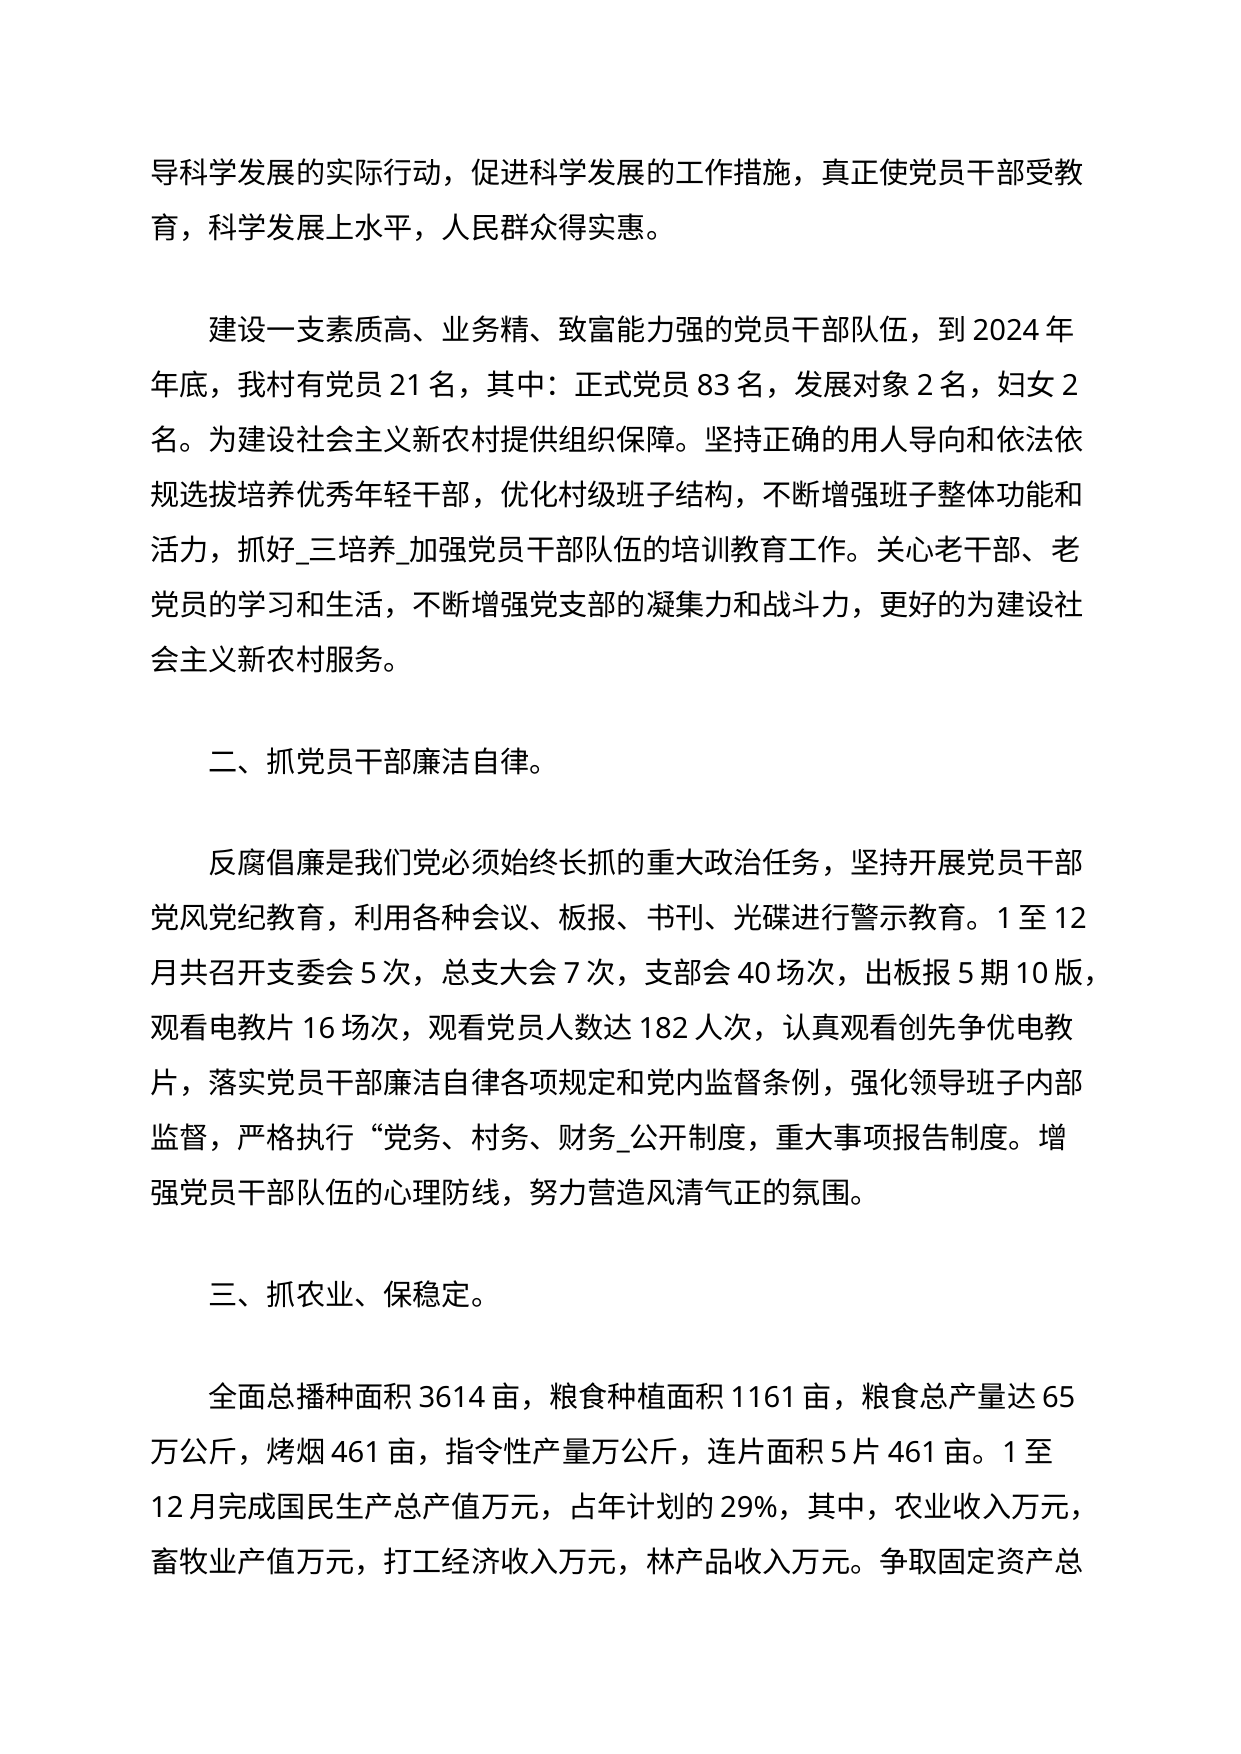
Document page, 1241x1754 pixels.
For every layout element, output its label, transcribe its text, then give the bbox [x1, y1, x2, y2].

text 三、抓农业、保稳定。 [150, 1271, 1090, 1314]
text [150, 150, 1090, 247]
text 建设一支素质高、业务精、致富能力强的党员干部队伍，到2024年年底，我村有党员21名，其中：正式党员83名，发展对象2名，妇女2名。为建设社会主义新农村提供组织保障。坚持正确的用人导向和依法依规选拔培养优秀年轻干部，优化村级班子结构，不断增强班子整体功能和活力，抓好_三培养_加强党员干部队伍的培训教育工作。关心老干部、老党员的学习和生活，不断增强党支部的凝集力和战斗力，更好的为建设社会主义新农村服务。 [150, 307, 1090, 679]
text 二、抓党员干部廉洁自律。 [150, 738, 1090, 780]
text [150, 1373, 1090, 1581]
text 反腐倡廉是我们党必须始终长抓的重大政治任务，坚持开展党员干部党风党纪教育，利用各种会议、板报、书刊、光碟进行警示教育。1至12月共召开支委会5次，总支大会7次，支部会40场次，出板报5期10版，观看电教片16场次，观看党员人数达182人次，认真观看创先争优电教片，落实党员干部廉洁自律各项规定和党内监督条例，强化领导班子内部监督，严格执行“党务、村务、财务_公开制度，重大事项报告制度。增强党员干部队伍的心理防线，努力营造风清气正的氛围。 [150, 840, 1090, 1212]
